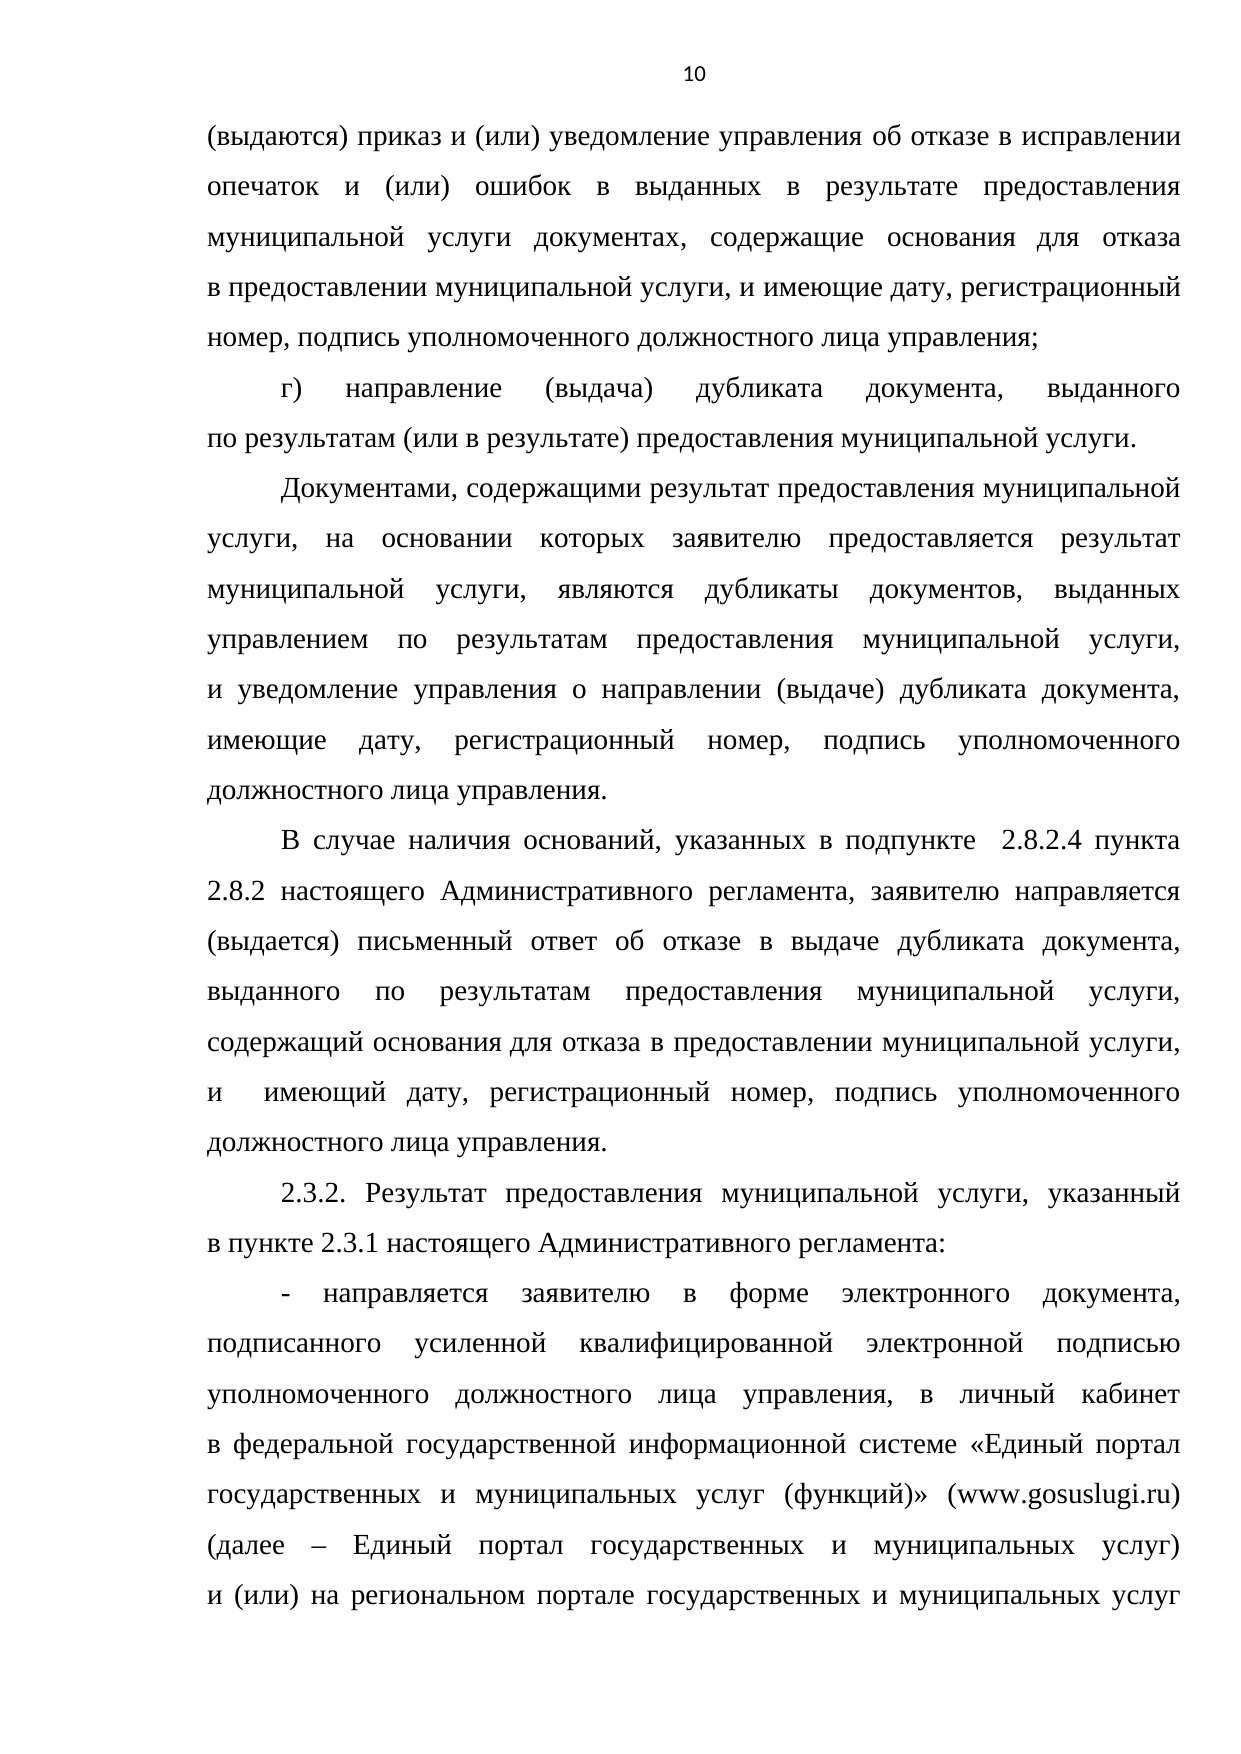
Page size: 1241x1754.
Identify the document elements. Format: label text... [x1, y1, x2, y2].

text В случае наличия оснований, указанных в подпункте 2.8.2.4 пункта 2.8.2 настоящего Административного регламента, заявителю направляется (выдается) письменный ответ об отказе в выдаче дубликата документа, выданного по результатам предоставления муниципальной услуги, содержащий основания для отказа в предоставлении муниципальной услуги, и имеющий дату, регистрационный номер, подпись уполномоченного должностного лица управления. [207, 822, 1181, 1158]
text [207, 118, 1181, 353]
text г) направление (выдача) дубликата документа, выданного по результатам (или в результате) предоставления муниципальной услуги. [207, 370, 1181, 453]
text Документами, содержащими результат предоставления муниципальной услуги, на основании которых заявителю предоставляется результат муниципальной услуги, являются дубликаты документов, выданных управлением по результатам предоставления муниципальной услуги, и уведомление управления о направлении (выдаче) дубликата документа, имеющие дату, регистрационный номер, подпись уполномоченного должностного лица управления. [207, 470, 1181, 806]
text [207, 1275, 1181, 1611]
text 2.3.2. Результат предоставления муниципальной услуги, указанный в пункте 2.3.1 настоящего Административного регламента: [207, 1175, 1181, 1258]
